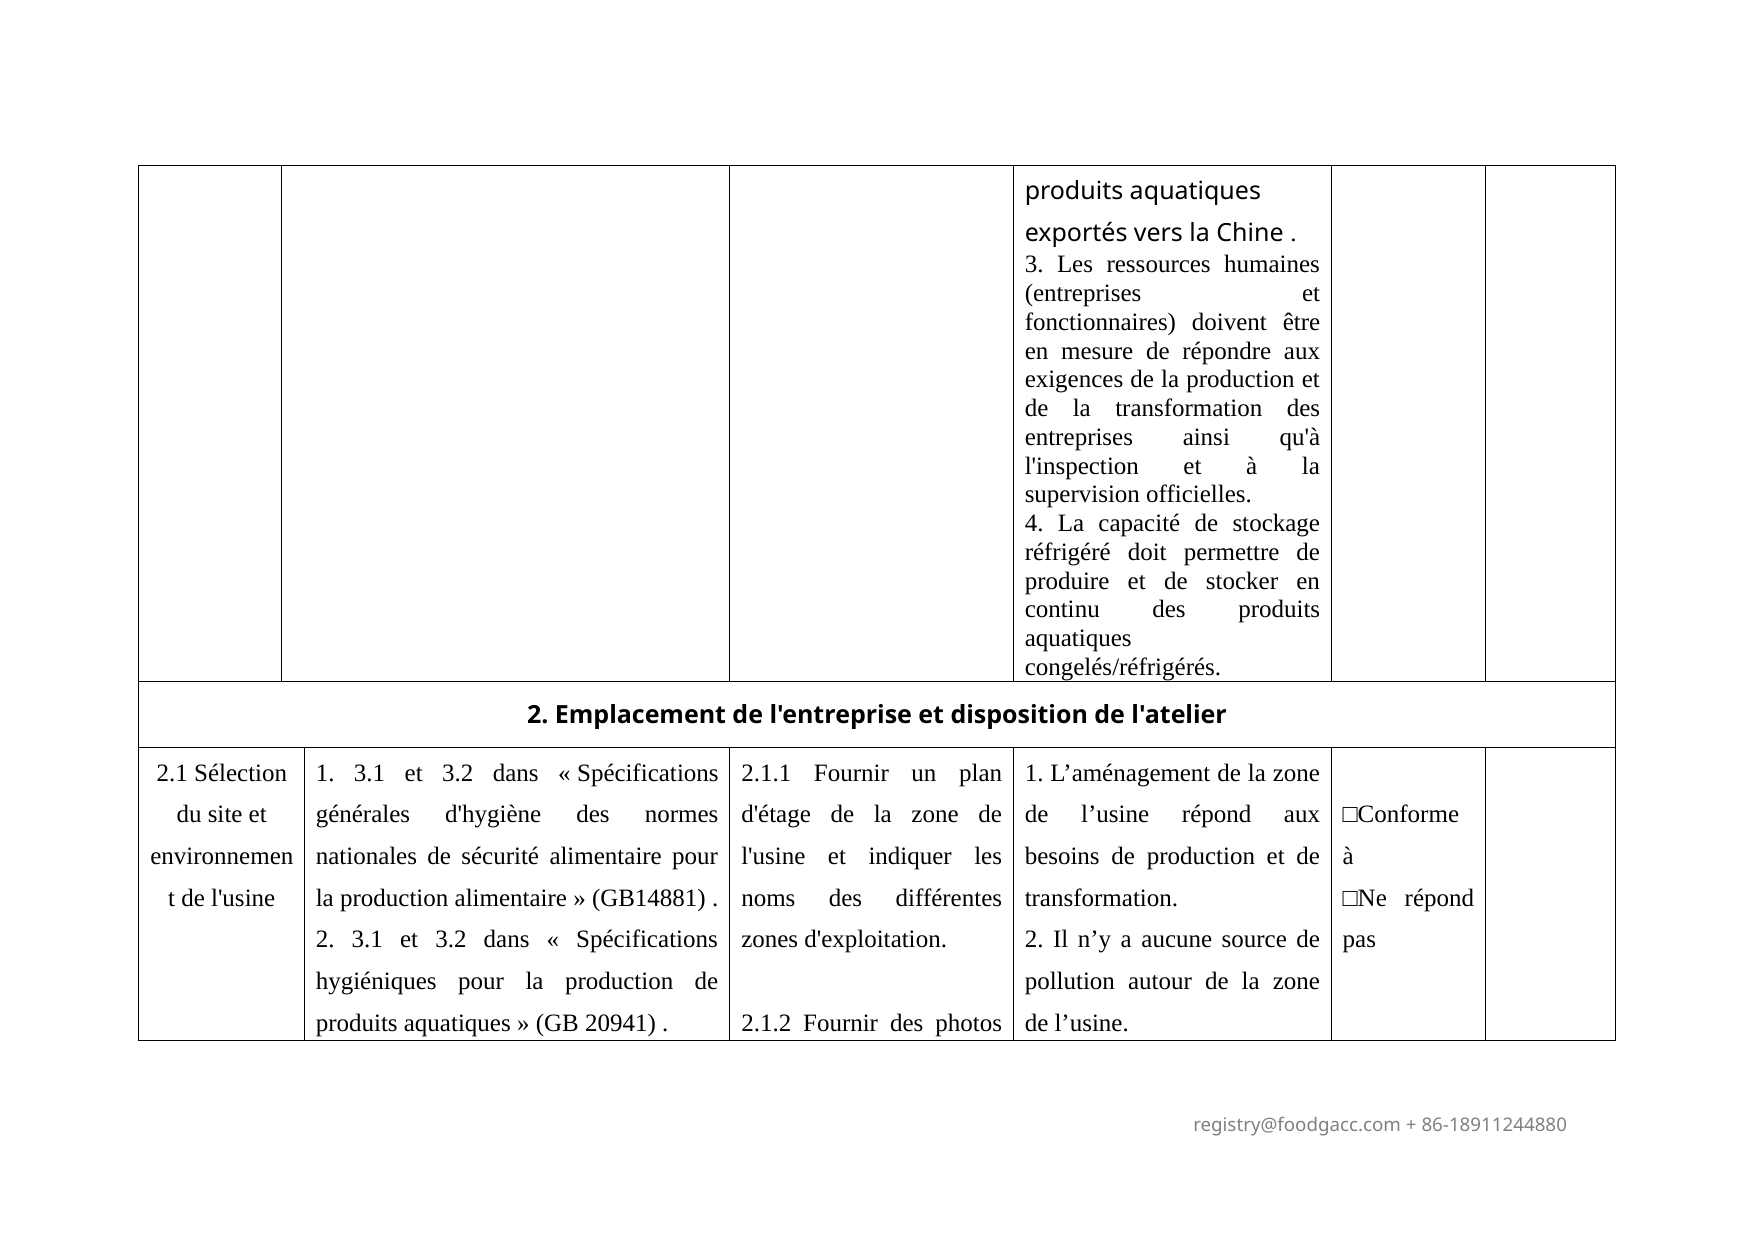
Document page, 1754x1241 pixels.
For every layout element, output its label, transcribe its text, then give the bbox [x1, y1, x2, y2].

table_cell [1014, 748, 1331, 1039]
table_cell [139, 166, 281, 681]
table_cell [730, 748, 1013, 1039]
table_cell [1332, 166, 1485, 681]
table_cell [1332, 748, 1485, 1039]
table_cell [305, 748, 729, 1039]
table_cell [1014, 166, 1331, 681]
table_cell [1486, 166, 1615, 681]
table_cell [139, 748, 304, 1039]
table_cell [1486, 748, 1615, 1039]
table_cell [730, 166, 1013, 681]
table_cell 2. Emplacement de l'entreprise et disposition de l'atelier [139, 682, 1615, 747]
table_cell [282, 166, 729, 681]
